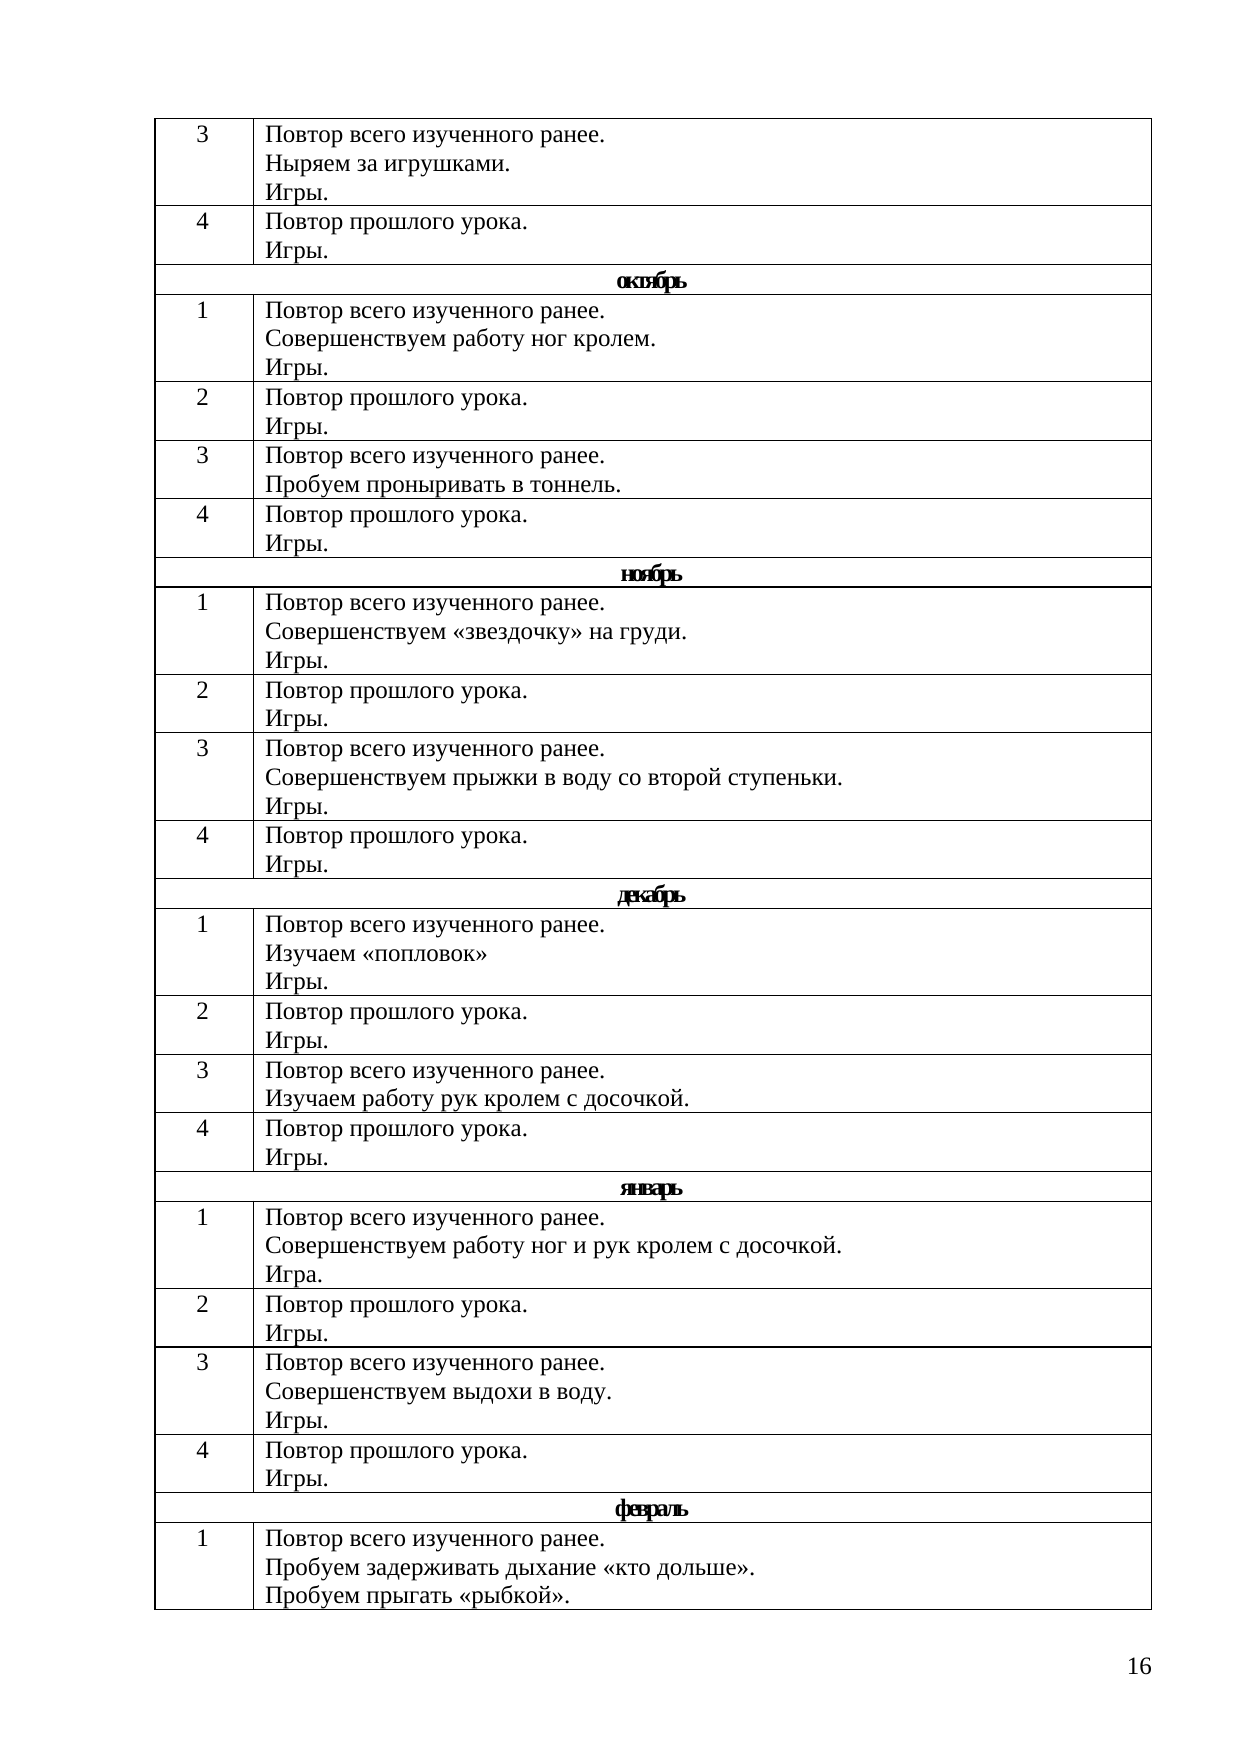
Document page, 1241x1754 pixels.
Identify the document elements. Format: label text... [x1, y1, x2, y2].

table_cell 1 [156, 1202, 253, 1288]
table_cell 4 [156, 206, 253, 264]
table_cell Повтор прошлого урока. Игры. [254, 499, 1151, 557]
table_cell 4 [156, 499, 253, 557]
table_cell Повтор прошлого урока. Игры. [254, 206, 1151, 264]
table_cell 1 [156, 909, 253, 995]
table_cell 2 [156, 1289, 253, 1346]
table_cell Повтор прошлого урока. Игры. [254, 1113, 1151, 1171]
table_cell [254, 1523, 1151, 1609]
table_cell Повтор прошлого урока. Игры. [254, 1289, 1151, 1346]
table_cell Повтор всего изученного ранее. Пробуем проныривать в тоннель. [254, 441, 1151, 498]
table_cell октябрь [156, 265, 1151, 294]
table_cell 4 [156, 1113, 253, 1171]
table_cell 3 [156, 1055, 253, 1112]
table_cell 3 [156, 1348, 253, 1434]
table_cell Повтор всего изученного ранее. Совершенствуем работу ног кролем. Игры. [254, 295, 1151, 381]
table_cell ноябрь [156, 558, 1151, 586]
table_cell Повтор всего изученного ранее. Совершенствуем прыжки в воду со второй ступеньки. Игры. [254, 733, 1151, 819]
table_cell Повтор всего изученного ранее. Изучаем «попловок» Игры. [254, 909, 1151, 995]
table_cell Повтор всего изученного ранее. Совершенствуем работу ног и рук кролем с досочкой. Игра. [254, 1202, 1151, 1288]
table_cell 3 [156, 119, 253, 205]
table_cell Повтор прошлого урока. Игры. [254, 1435, 1151, 1492]
table_cell Повтор всего изученного ранее. Совершенствуем «звездочку» на груди. Игры. [254, 588, 1151, 674]
table_cell 4 [156, 1435, 253, 1492]
table_cell Повтор прошлого урока. Игры. [254, 382, 1151, 439]
table_cell 2 [156, 675, 253, 732]
table_cell Повтор прошлого урока. Игры. [254, 821, 1151, 878]
table_cell 2 [156, 382, 253, 439]
table_cell январь [156, 1172, 1151, 1201]
table_cell 4 [156, 821, 253, 878]
table_cell 1 [156, 295, 253, 381]
table_cell Повтор всего изученного ранее. Совершенствуем выдохи в воду. Игры. [254, 1348, 1151, 1434]
table_cell Повтор прошлого урока. Игры. [254, 996, 1151, 1054]
table_cell 3 [156, 441, 253, 498]
table_cell Повтор всего изученного ранее. Изучаем работу рук кролем с досочкой. [254, 1055, 1151, 1112]
table_cell Повтор всего изученного ранее. Ныряем за игрушками. Игры. [254, 119, 1151, 205]
table_cell декабрь [156, 879, 1151, 908]
table_cell 1 [156, 1523, 253, 1609]
table_cell 3 [156, 733, 253, 819]
table_cell февраль [156, 1493, 1151, 1522]
table_cell 2 [156, 996, 253, 1054]
table_cell 1 [156, 588, 253, 674]
table_cell Повтор прошлого урока. Игры. [254, 675, 1151, 732]
